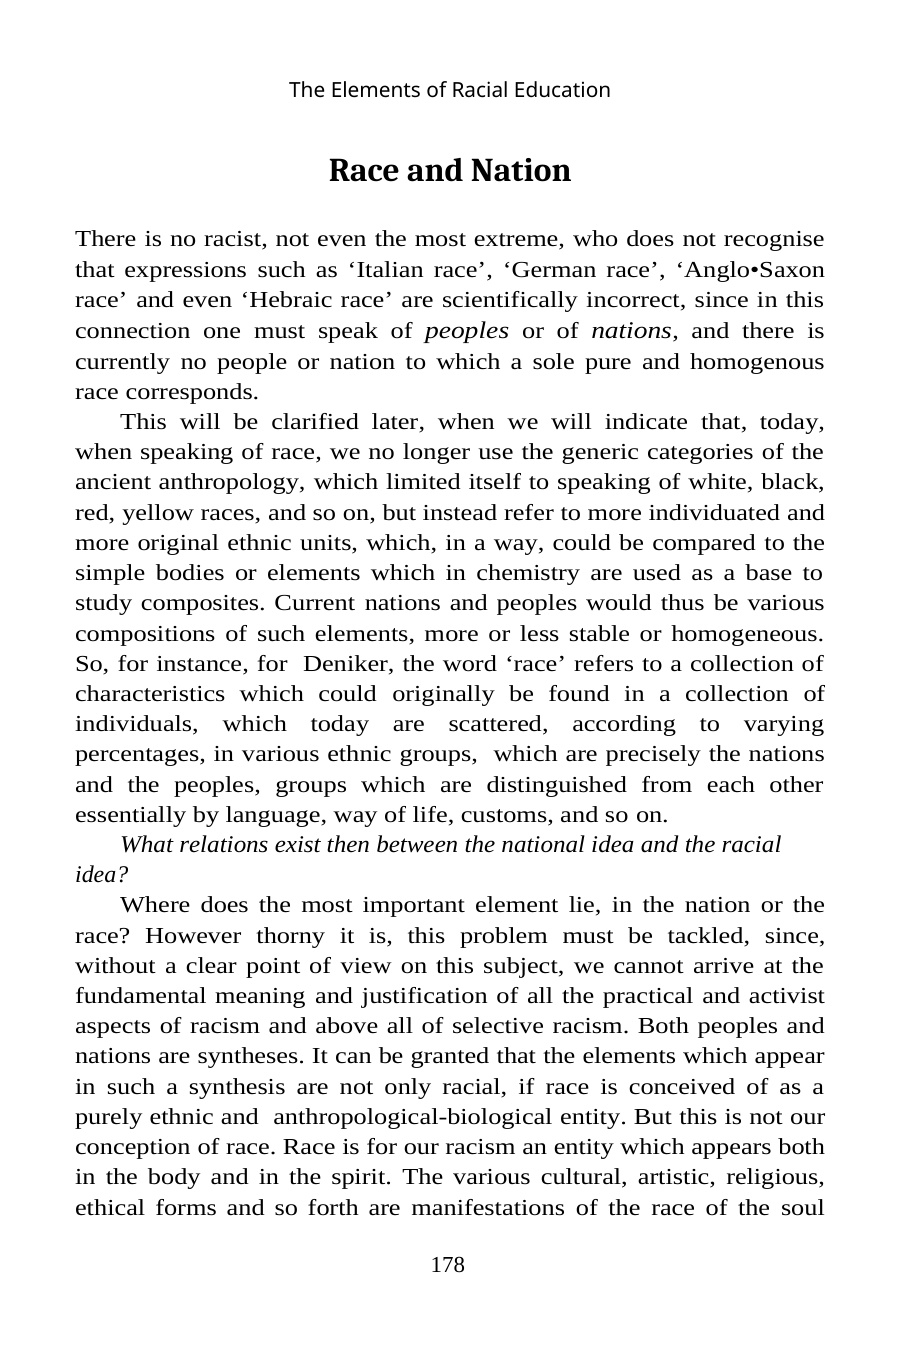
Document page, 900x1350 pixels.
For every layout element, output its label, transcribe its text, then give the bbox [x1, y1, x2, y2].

subtitle idea? [75, 860, 900, 887]
text The Elements of Racial Education [123, 75, 777, 103]
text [75, 891, 825, 1220]
text Race and Nation [123, 152, 777, 190]
text There is no racist, not even the most extreme, who does not recognise that expressions such as ‘Italian race’, ‘German race’, ‘Anglo•Saxon race’ and even ‘Hebraic race’ are scientifically incorrect, since in this connection one must speak of peoples or of nations, and there is currently no people or nation to which a sole pure and homogenous race corresponds. [75, 226, 825, 404]
text This will be clarified later, when we will indicate that, today, when speaking of race, we no longer use the generic categories of the ancient anthropology, which limited itself to speaking of white, black, red, yellow races, and so on, but instead refer to more individuated and more original ethnic units, which, in a way, could be compared to the simple bodies or elements which in chemistry are used as a base to study composites. Current nations and peoples would thus be various compositions of such elements, more or less stable or homogeneous. So, for instance, for Deniker, the word ‘race’ refers to a collection of characteristics which could originally be found in a collection of individuals, which today are scattered, according to varying percentages, in various ethnic groups, which are precisely the nations and the peoples, groups which are distinguished from each other essentially by language, way of life, customs, and so on. [75, 408, 825, 827]
subtitle What relations exist then between the national idea and the racial [120, 831, 900, 857]
